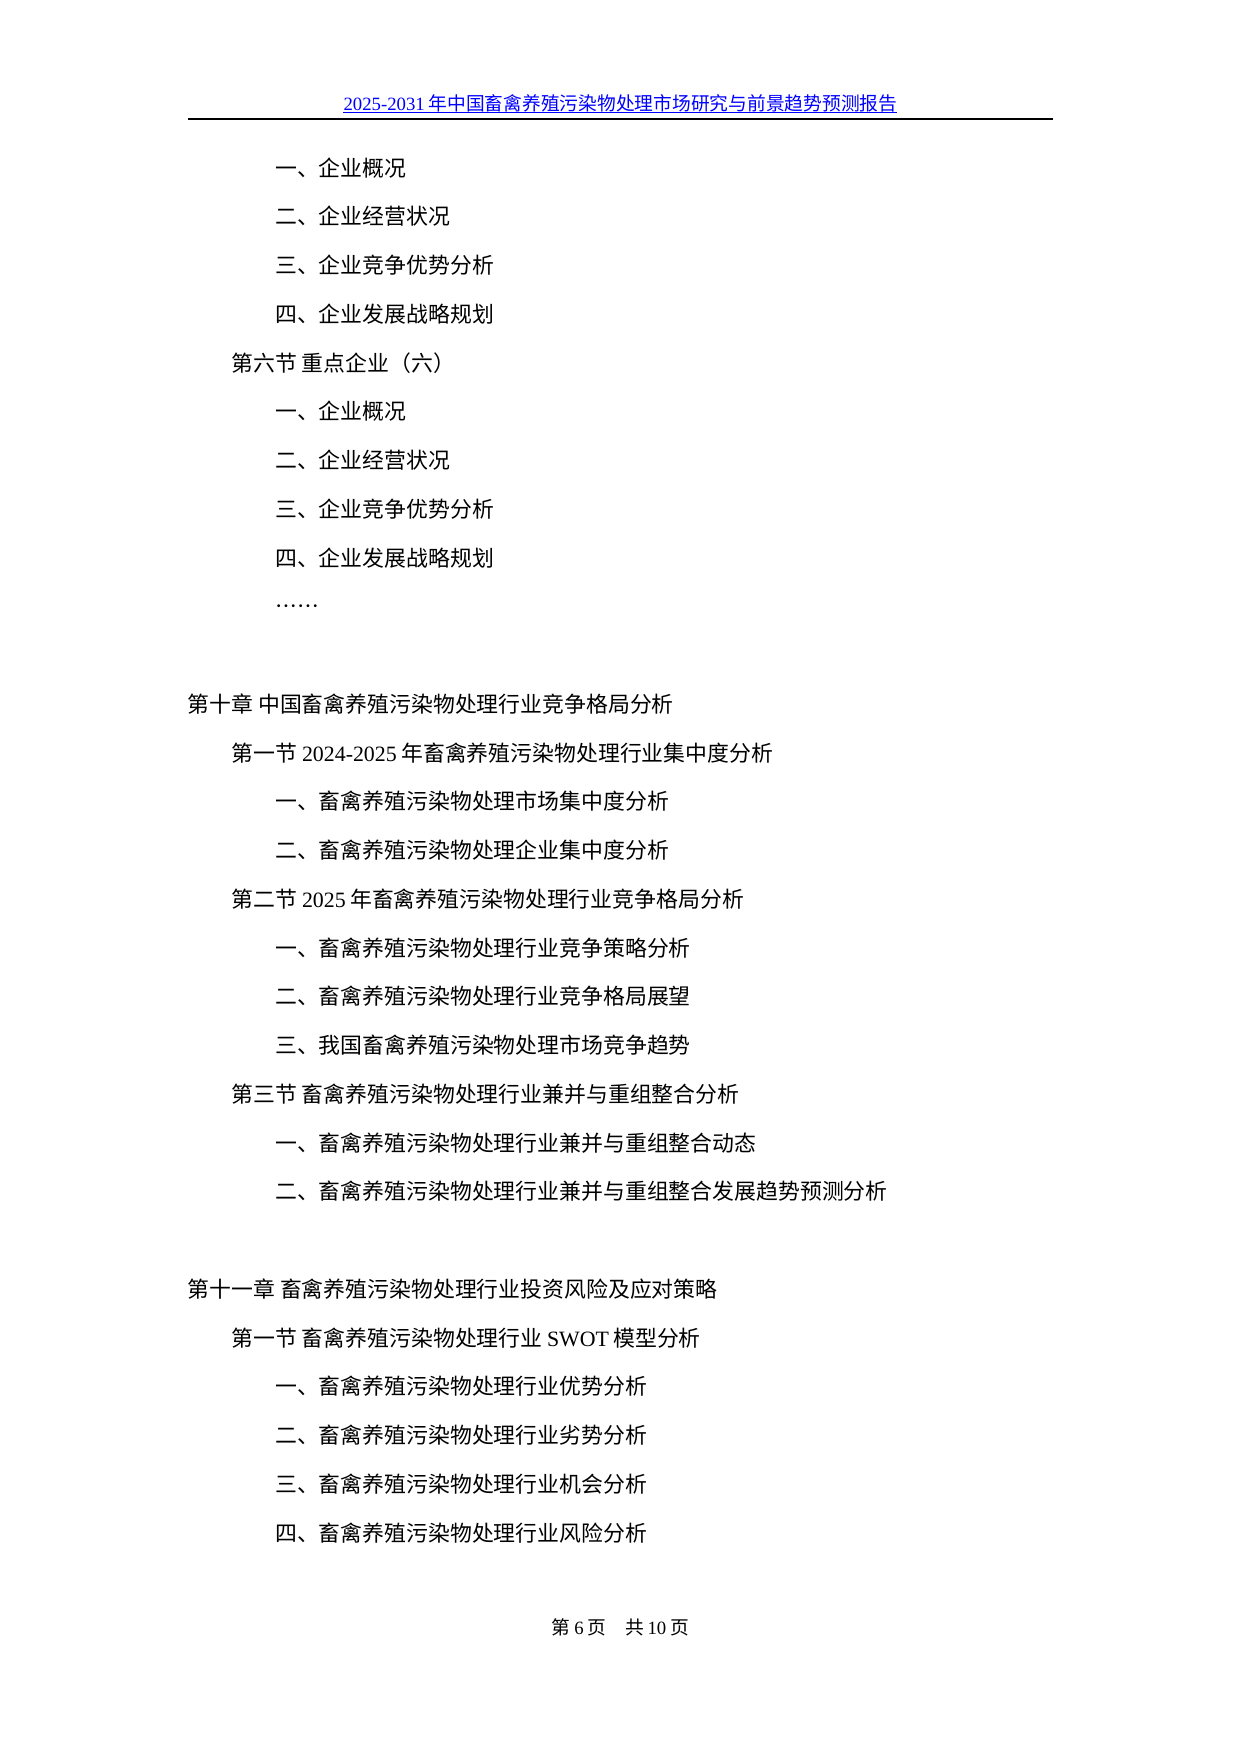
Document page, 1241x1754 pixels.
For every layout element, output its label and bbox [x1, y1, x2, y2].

text [187, 150, 1053, 1548]
